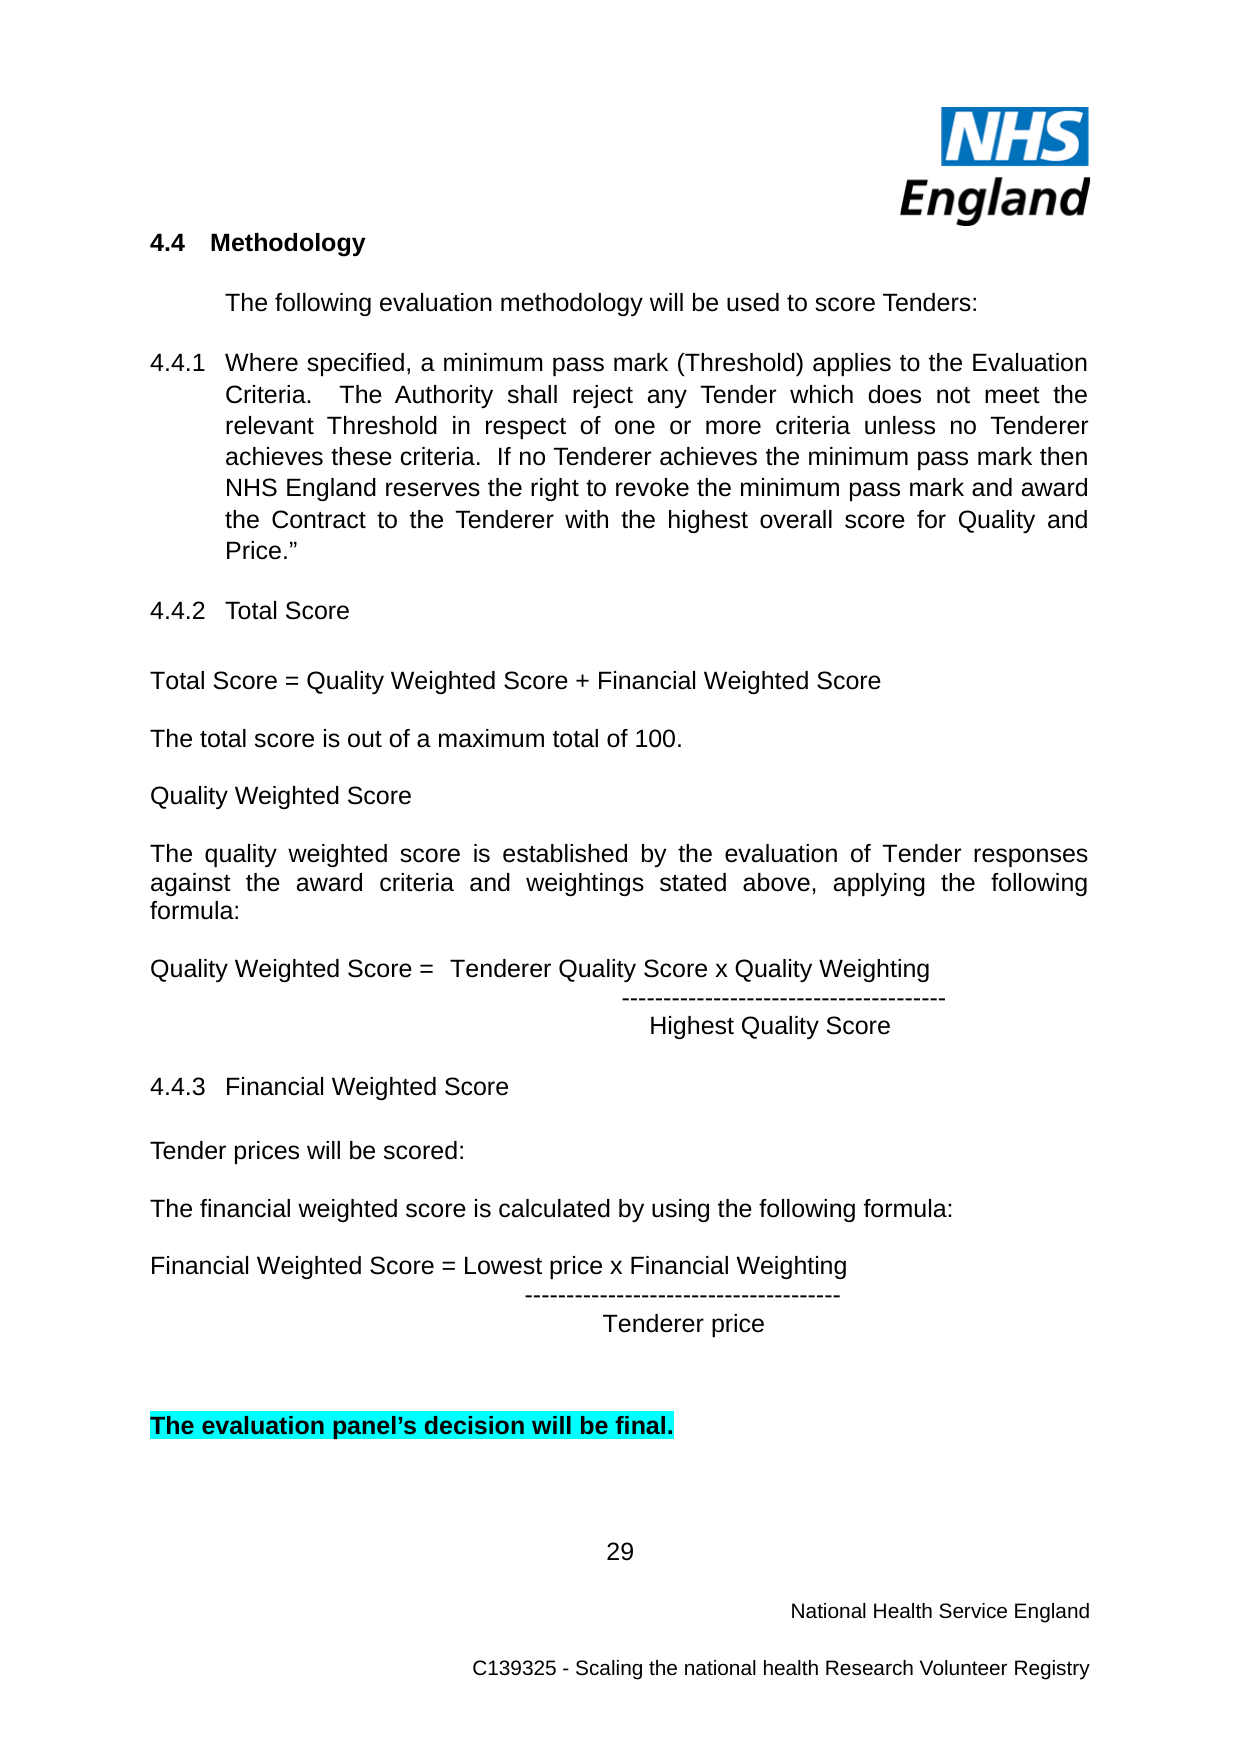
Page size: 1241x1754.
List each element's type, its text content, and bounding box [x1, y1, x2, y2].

text Quality Weighted Score [150, 781, 1090, 810]
subtitle The following evaluation methodology will be used to score Tenders: [225, 286, 1090, 317]
text Tenderer price [150, 1309, 1090, 1338]
text Total Score = Quality Weighted Score + Financial Weighted Score [150, 666, 1090, 695]
text The total score is out of a maximum total of 100. [150, 724, 1090, 753]
picture [900, 107, 1091, 226]
text The evaluation panel’s decision will be final. [150, 1408, 1090, 1439]
text The financial weighted score is calculated by using the following formula: [150, 1194, 1090, 1223]
subtitle Where specified, a minimum pass mark (Threshold) applies to the Evaluation Criteria. The Authority shall reject any Tender which does not meet the relevant Threshold in respect of one or more criteria unless no Tenderer achieves these criteria. If no Tenderer achieves the minimum pass mark then NHS England reserves the right to revoke the minimum pass mark and award the Contract to the Tenderer with the highest overall score for Quality and Price.” [150, 346, 1090, 565]
text The quality weighted score is established by the evaluation of Tender responses against the award criteria and weightings stated above, applying the following formula: [150, 839, 1090, 925]
text --------------------------------------- [150, 983, 1090, 1011]
text Tender prices will be scored: [150, 1134, 1090, 1165]
text Highest Quality Score [150, 1011, 1090, 1040]
subtitle Total Score [150, 594, 1090, 625]
subtitle Methodology [150, 225, 1090, 256]
text Financial Weighted Score = Lowest price x Financial Weighting [150, 1251, 1090, 1280]
text Quality Weighted Score = Tenderer Quality Score x Quality Weighting [150, 954, 1090, 983]
text -------------------------------------- [150, 1280, 1090, 1309]
subtitle Financial Weighted Score [150, 1069, 1090, 1101]
